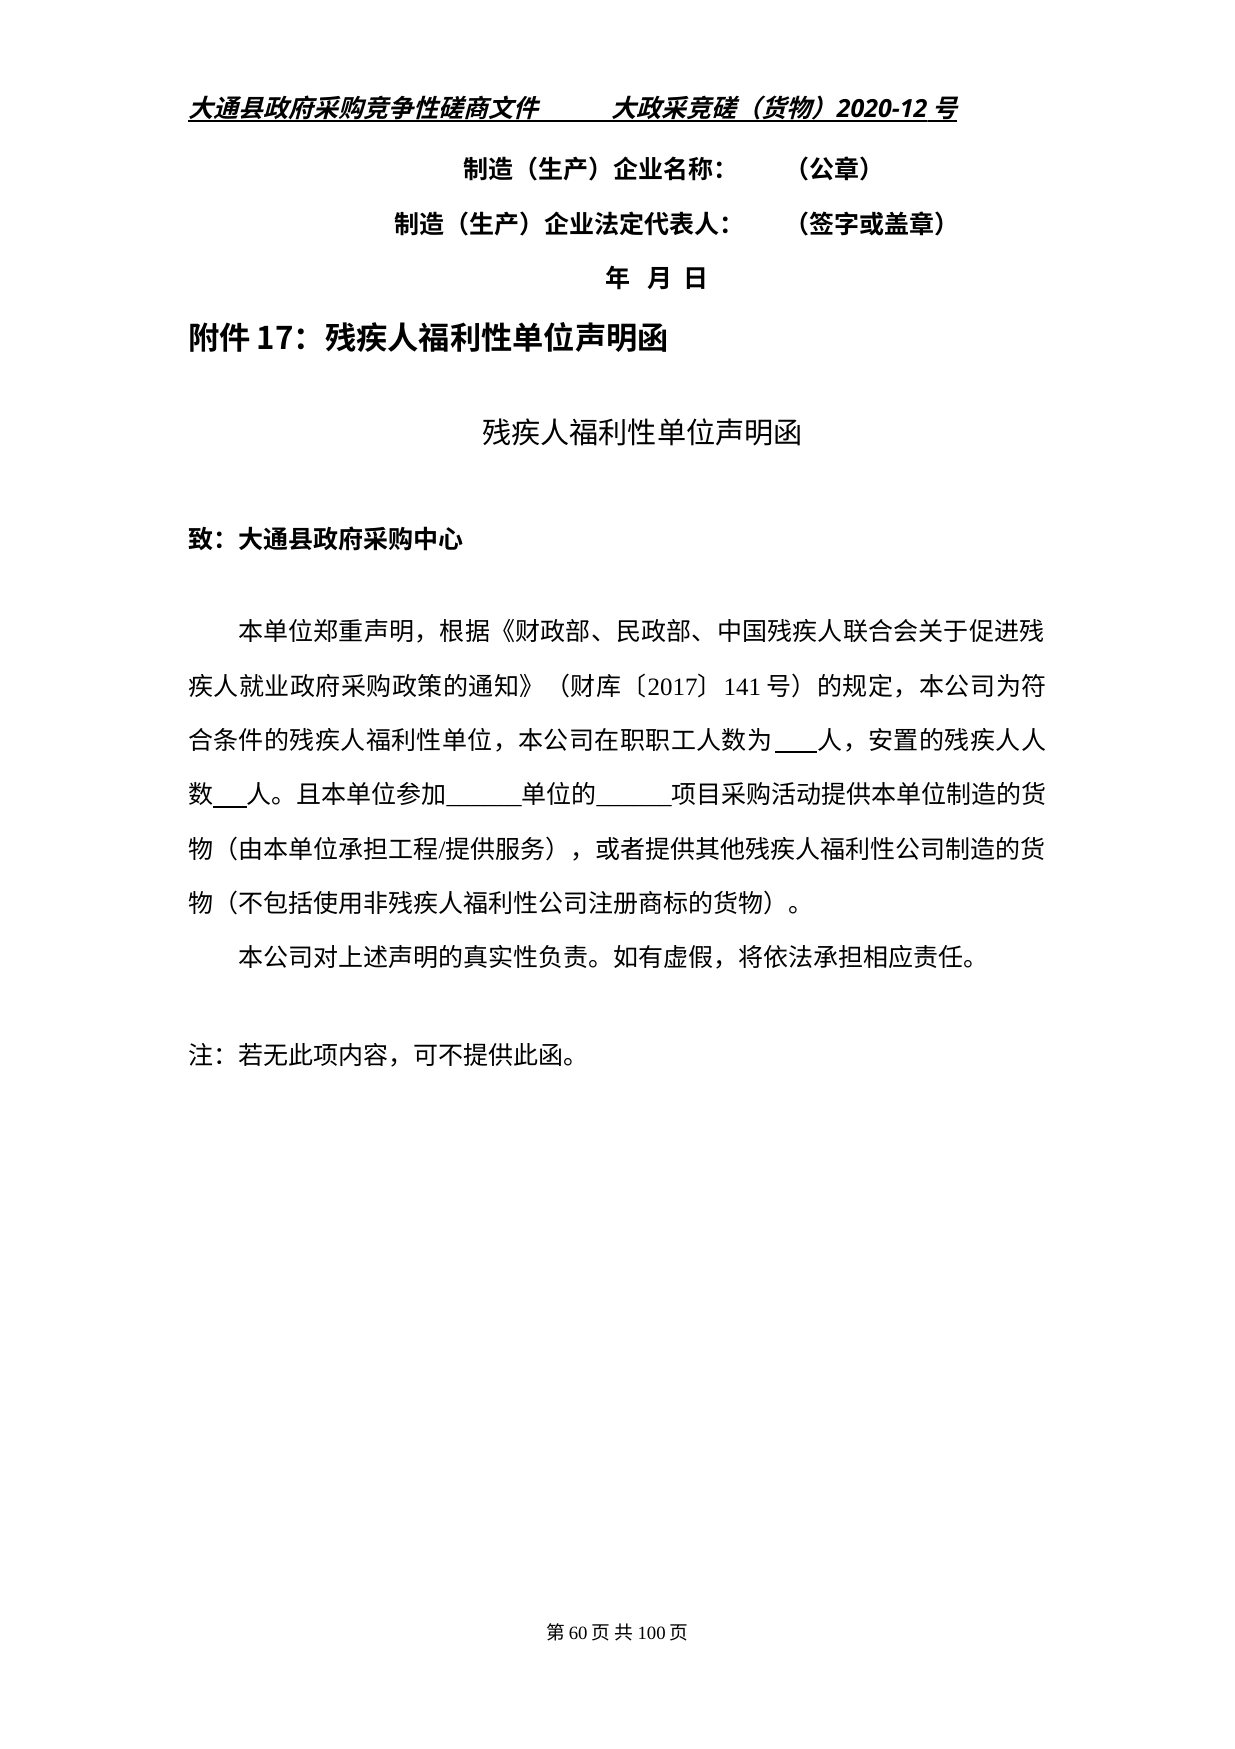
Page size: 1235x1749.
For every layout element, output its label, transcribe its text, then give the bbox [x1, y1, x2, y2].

text 制造（生产）企业法定代表人： （签字或盖章） [188, 204, 1046, 241]
text 注：若无此项内容，可不提供此函。 [188, 1035, 1046, 1072]
text 本公司对上述声明的真实性负责。如有虚假，将依法承担相应责任。 [188, 938, 1046, 974]
text 本单位郑重声明，根据《财政部、民政部、中国残疾人联合会关于促进残疾人就业政府采购政策的通知》（财库〔2017〕141号）的规定，本公司为符合条件的残疾人福利性单位，本公司在职职工人数为 人，安置的残疾人人数 人。且本单位参加______单位的______项目采购活动提供本单位制造的货物（由本单位承担工程/提供服务），或者提供其他残疾人福利性公司制造的货物（不包括使用非残疾人福利性公司注册商标的货物）。 [188, 612, 1046, 920]
text 制造（生产）企业名称： （公章） [188, 150, 1046, 186]
text 残疾人福利性单位声明函 [188, 410, 1046, 452]
title 附件17：残疾人福利性单位声明函 [188, 313, 1046, 358]
text 年 月 日 [188, 259, 1046, 295]
text 致：大通县政府采购中心 [188, 520, 1046, 556]
